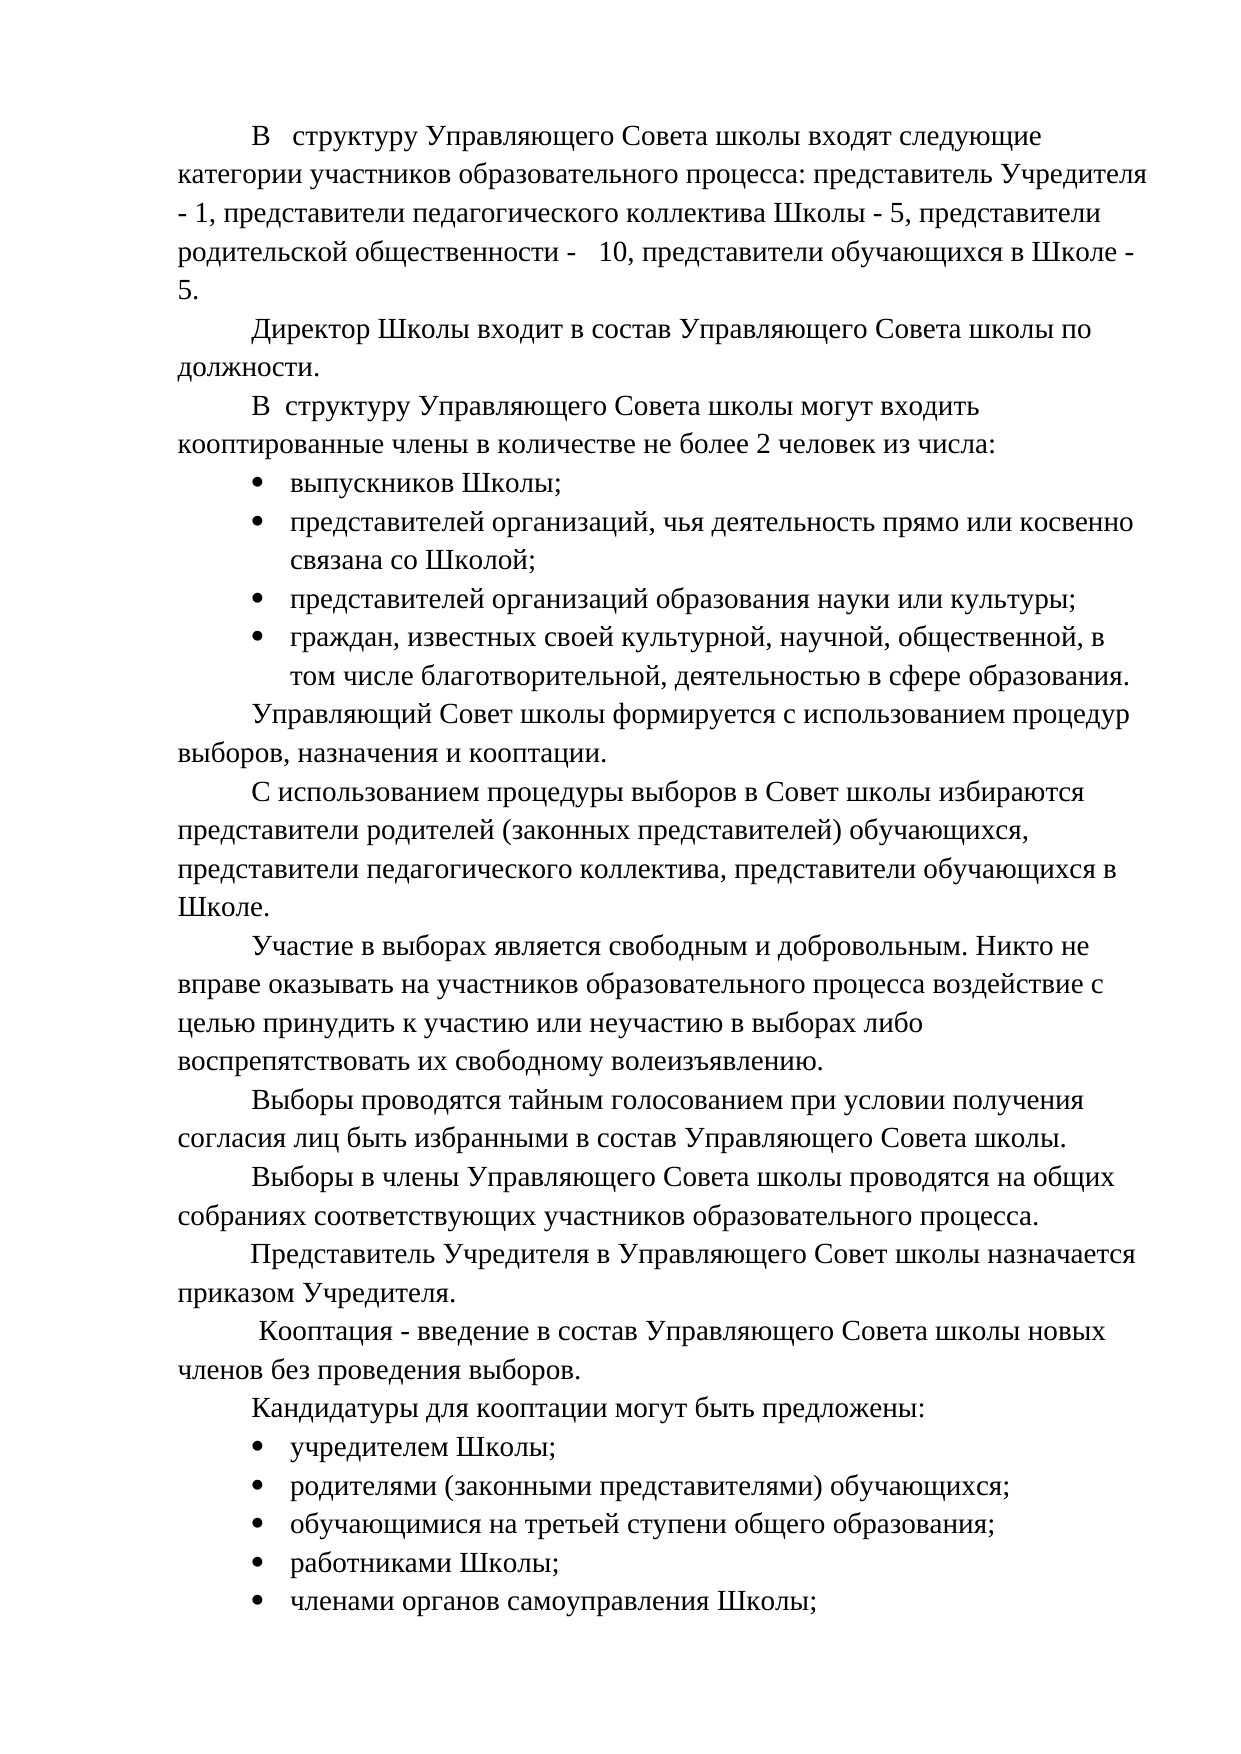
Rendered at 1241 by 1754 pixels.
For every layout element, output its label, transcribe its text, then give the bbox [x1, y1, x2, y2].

text Кандидатуры для кооптации могут быть предложены: [177, 1390, 1152, 1424]
text Управляющий Совет школы формируется с использованием процедур выборов, назначения и кооптации. [177, 697, 1152, 769]
list выпускников Школы; [252, 465, 1152, 499]
list представителей организаций, чья деятельность прямо или косвенно связана со Школой; [252, 504, 1152, 576]
text В структуру Управляющего Совета школы могут входить кооптированные члены в количестве не более 2 человек из числа: [177, 388, 1152, 460]
text Директор Школы входит в состав Управляющего Совета школы по должности. [177, 311, 1152, 383]
text Выборы в члены Управляющего Совета школы проводятся на общих собраниях соответствующих участников образовательного процесса. [177, 1159, 1152, 1231]
list родителями (законными представителями) обучающихся; [252, 1468, 1152, 1501]
list работниками Школы; [252, 1545, 1152, 1578]
text Кооптация - введение в состав Управляющего Совета школы новых членов без проведения выборов. [177, 1313, 1152, 1385]
text С использованием процедуры выборов в Совет школы избираются представители родителей (законных представителей) обучающихся, представители педагогического коллектива, представители обучающихся в Школе. [177, 774, 1152, 923]
list граждан, известных своей культурной, научной, общественной, в том числе благотворительной, деятельностью в сфере образования. [252, 619, 1152, 692]
text В структуру Управляющего Совета школы входят следующие категории участников образовательного процесса: представитель Учредителя - 1, представители педагогического коллектива Школы - 5, представители родительской общественности - 10, представители обучающихся в Школе - 5. [177, 118, 1152, 306]
list представителей организаций образования науки или культуры; [252, 581, 1152, 614]
list членами органов самоуправления Школы; [252, 1583, 1152, 1617]
list учредителем Школы; [252, 1429, 1152, 1463]
text Представитель Учредителя в Управляющего Совет школы назначается приказом Учредителя. [177, 1236, 1152, 1308]
text Участие в выборах является свободным и добровольным. Никто не вправе оказывать на участников образовательного процесса воздействие с целью принудить к участию или неучастию в выборах либо воспрепятствовать их свободному волеизъявлению. [177, 928, 1152, 1077]
text Выборы проводятся тайным голосованием при условии получения согласия лиц быть избранными в состав Управляющего Совета школы. [177, 1082, 1152, 1154]
list обучающимися на третьей ступени общего образования; [252, 1506, 1152, 1540]
